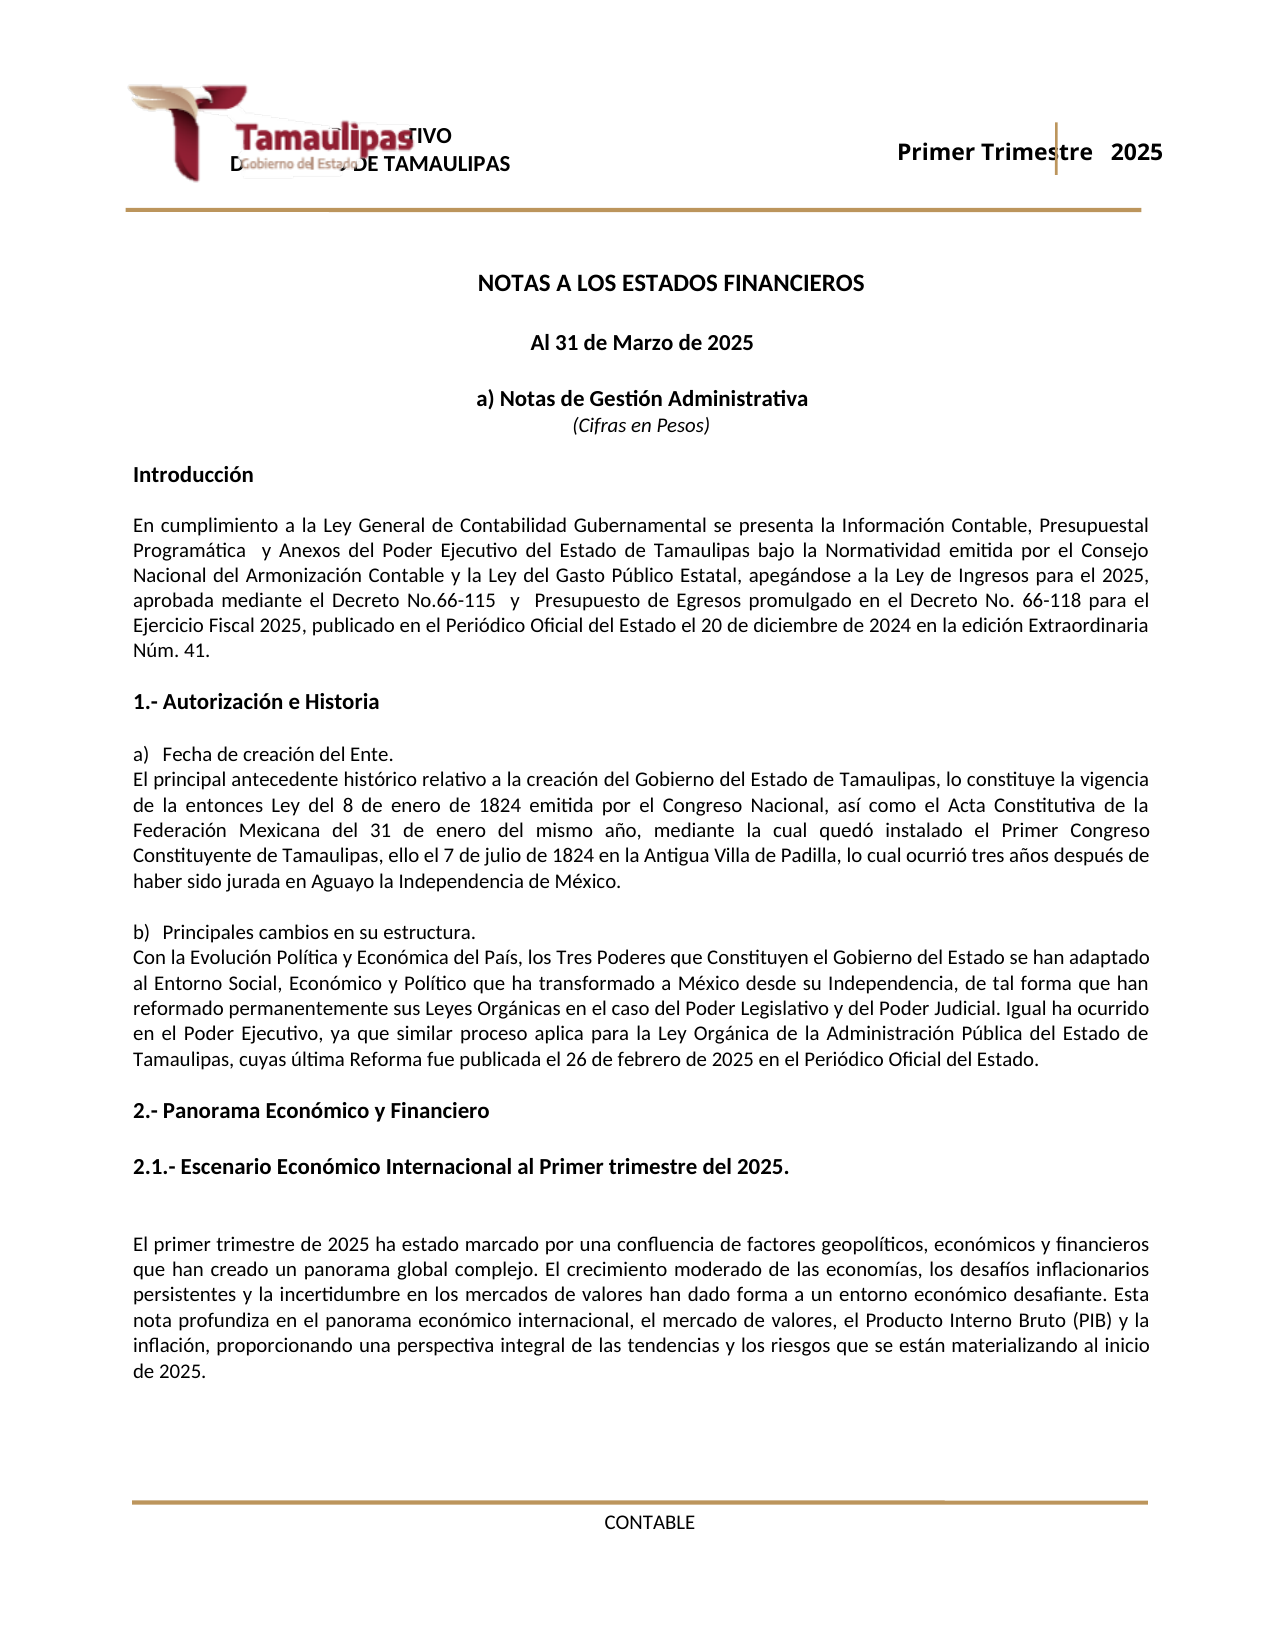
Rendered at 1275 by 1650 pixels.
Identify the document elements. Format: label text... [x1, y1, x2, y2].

text 2.1.- Escenario Económico Internacional al Primer trimestre del 2025. [133, 1152, 1152, 1180]
picture [117, 78, 426, 184]
text a) Notas de Gestión Administrativa [133, 384, 1152, 412]
text 2.- Panorama Económico y Financiero [133, 1096, 1152, 1124]
list En cumplimiento a la Ley General de Contabilidad Gubernamental se presenta la Información Contable, Presupuestal Programática y Anexos del Poder Ejecutivo del Estado de Tamaulipas bajo la Normatividad emitida por el Consejo Nacional del Armonización Contable y la Ley del Gasto Público Estatal, apegándose a la Ley de Ingresos para el 2025, aprobada mediante el Decreto No.66-115 y Presupuesto de Egresos promulgado en el Decreto No. 66-118 para el Ejercicio Fiscal 2025, publicado en el Periódico Oficial del Estado el 20 de diciembre de 2024 en la edición Extraordinaria Núm. 41. [133, 512, 1152, 662]
text El primer trimestre de 2025 ha estado marcado por una confluencia de factores geopolíticos, económicos y financieros que han creado un panorama global complejo. El crecimiento moderado de las economías, los desafíos inflacionarios persistentes y la incertidumbre en los mercados de valores han dado forma a un entorno económico desafiante. Esta nota profundiza en el panorama económico internacional, el mercado de valores, el Producto Interno Bruto (PIB) y la inflación, proporcionando una perspectiva integral de las tendencias y los riesgos que se están materializando al inicio de 2025. [133, 1231, 1152, 1383]
list 1.- Autorización e Historia [133, 687, 780, 716]
text Con la Evolución Política y Económica del País, los Tres Poderes que Constituyen el Gobierno del Estado se han adaptado al Entorno Social, Económico y Político que ha transformado a México desde su Independencia, de tal forma que han reformado permanentemente sus Leyes Orgánicas en el caso del Poder Legislativo y del Poder Judicial. Igual ha ocurrido en el Poder Ejecutivo, ya que similar proceso aplica para la Ley Orgánica de la Administración Pública del Estado de Tamaulipas, cuyas última Reforma fue publicada el 26 de febrero de 2025 en el Periódico Oficial del Estado. [133, 944, 1152, 1071]
text Al 31 de Marzo de 2025 [133, 328, 1152, 356]
text El principal antecedente histórico relativo a la creación del Gobierno del Estado de Tamaulipas, lo constituye la vigencia de la entonces Ley del 8 de enero de 1824 emitida por el Congreso Nacional, así como el Acta Constitutiva de la Federación Mexicana del 31 de enero del mismo año, mediante la cual quedó instalado el Primer Congreso Constituyente de Tamaulipas, ello el 7 de julio de 1824 en la Antigua Villa de Padilla, lo cual ocurrió tres años después de haber sido jurada en Aguayo la Independencia de México. [133, 766, 1152, 893]
list (Cifras en Pesos) [133, 412, 1152, 437]
text NOTAS A LOS ESTADOS FINANCIEROS [133, 267, 1152, 297]
list Principales cambios en su estructura. [133, 919, 1152, 944]
list Introducción [133, 462, 1152, 487]
list Fecha de creación del Ente. [133, 741, 1152, 766]
